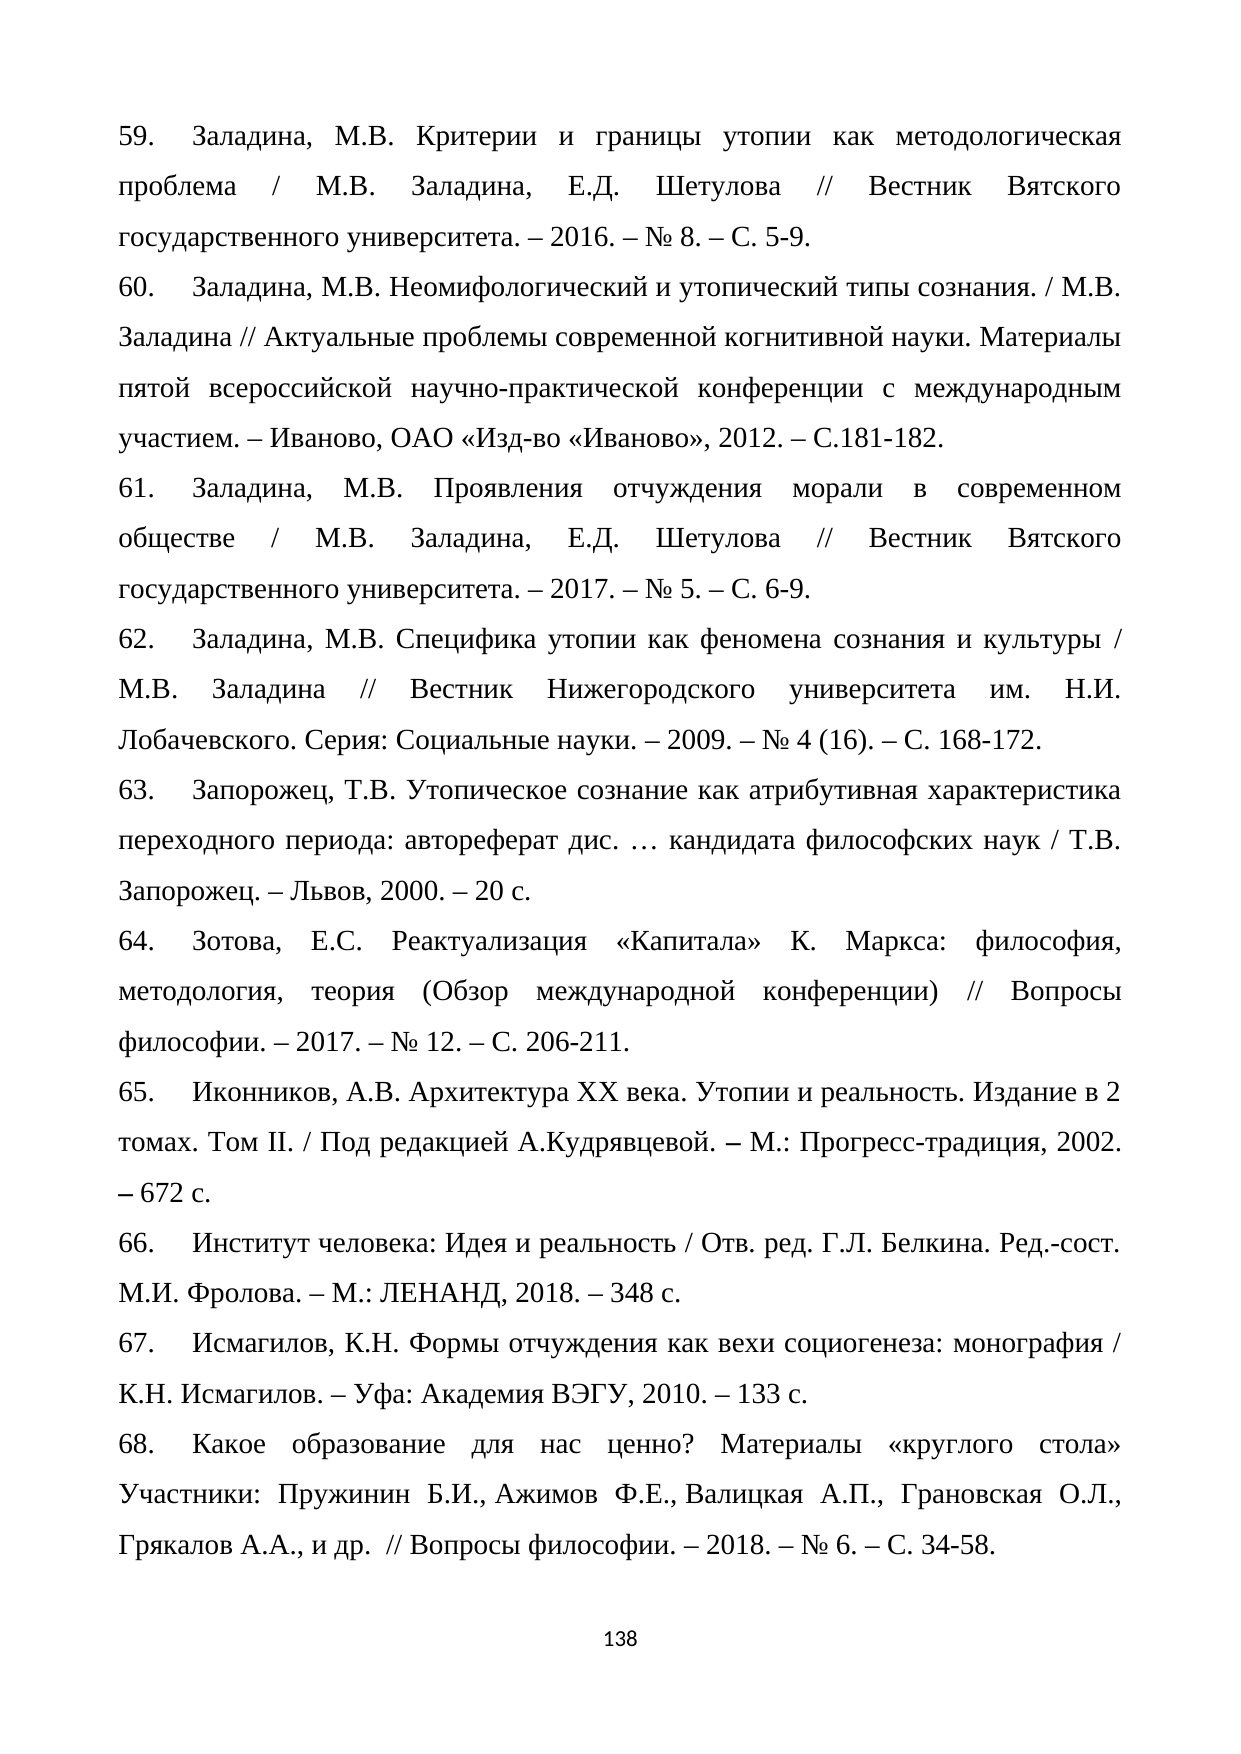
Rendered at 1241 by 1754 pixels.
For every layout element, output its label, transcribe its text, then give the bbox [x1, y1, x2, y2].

list Зотова, Е.С. Реактуализация «Капитала» К. Маркса: философия, методология, теория (Обзор международной конференции) // Вопросы философии. – 2017. – № 12. – С. 206-211. [118, 923, 1122, 1057]
list Заладина, М.В. Критерии и границы утопии как методологическая проблема / М.В. Заладина, Е.Д. Шетулова // Вестник Вятского государственного университета. – 2016. – № 8. – С. 5-9. [118, 118, 1122, 252]
list Исмагилов, К.Н. Формы отчуждения как вехи социогенеза: монография / К.Н. Исмагилов. – Уфа: Академия ВЭГУ, 2010. – 133 с. [118, 1326, 1122, 1409]
list Запорожец, Т.В. Утопическое сознание как атрибутивная характеристика переходного периода: автореферат дис. … кандидата философских наук / Т.В. Запорожец. – Львов, 2000. – 20 с. [118, 772, 1122, 906]
list Институт человека: Идея и реальность / Отв. ред. Г.Л. Белкина. Ред.-сост. М.И. Фролова. – М.: ЛЕНАНД, 2018. – 348 с. [118, 1225, 1122, 1309]
list Какое образование для нас ценно? Материалы «круглого стола» Участники: Пружинин Б.И., Ажимов Ф.Е., Валицкая А.П., Грановская О.Л., Грякалов А.А., и др. // Вопросы философии. – 2018. – № 6. – С. 34-58. [118, 1426, 1122, 1560]
list Заладина, М.В. Специфика утопии как феномена сознания и культуры / М.В. Заладина // Вестник Нижегородского университета им. Н.И. Лобачевского. Серия: Социальные науки. – 2009. – № 4 (16). – С. 168-172. [118, 621, 1122, 755]
list Заладина, М.В. Неомифологический и утопический типы сознания. / М.В. Заладина // Актуальные проблемы современной когнитивной науки. Материалы пятой всероссийской научно-практической конференции с международным участием. – Иваново, ОАО «Изд-во «Иваново», 2012. – С.181-182. [118, 269, 1122, 453]
list Иконников, А.В. Архитектура ХХ века. Утопии и реальность. Издание в 2 томах. Том II. / Под редакцией А.Кудрявцевой. – М.: Прогресс-традиция, 2002. – 672 с. [118, 1074, 1122, 1208]
list Заладина, М.В. Проявления отчуждения морали в современном обществе / М.В. Заладина, Е.Д. Шетулова // Вестник Вятского государственного университета. – 2017. – № 5. – С. 6-9. [118, 470, 1122, 604]
